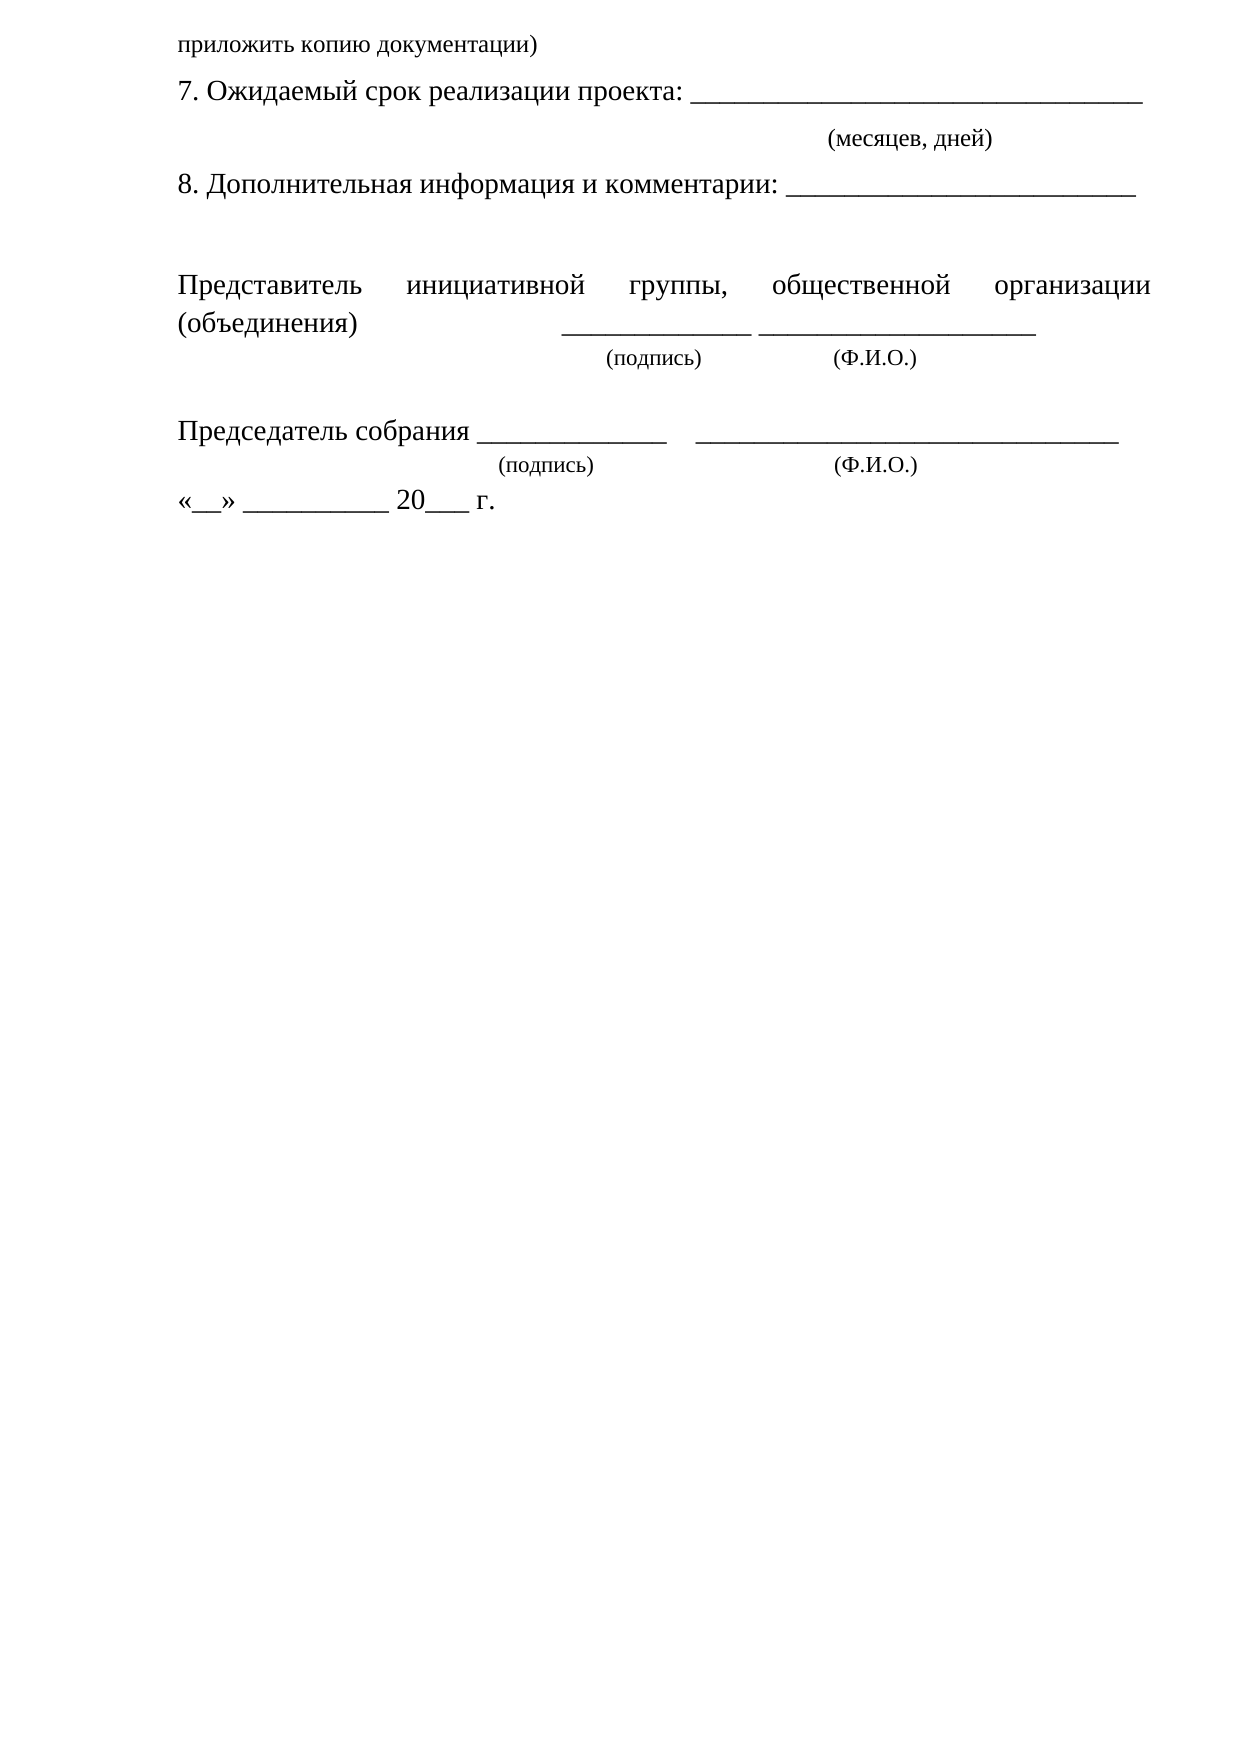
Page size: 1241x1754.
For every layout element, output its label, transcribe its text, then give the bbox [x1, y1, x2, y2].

text (месяцев, дней) [177, 123, 1152, 152]
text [177, 29, 1152, 58]
text (подпись) (Ф.И.О.) [177, 451, 1152, 477]
text «__» __________ 20___ г. [177, 482, 1152, 516]
text Председатель собрания _____________ _____________________________ [177, 413, 1152, 446]
text 7. Ожидаемый срок реализации проекта: _______________________________ [177, 73, 1152, 106]
text 8. Дополнительная информация и комментарии: ________________________ [177, 166, 1152, 200]
text Представитель инициативной группы, общественной организации (объединения) _____________ ___________________ [177, 267, 1152, 339]
text (подпись) (Ф.И.О.) [177, 344, 1152, 370]
